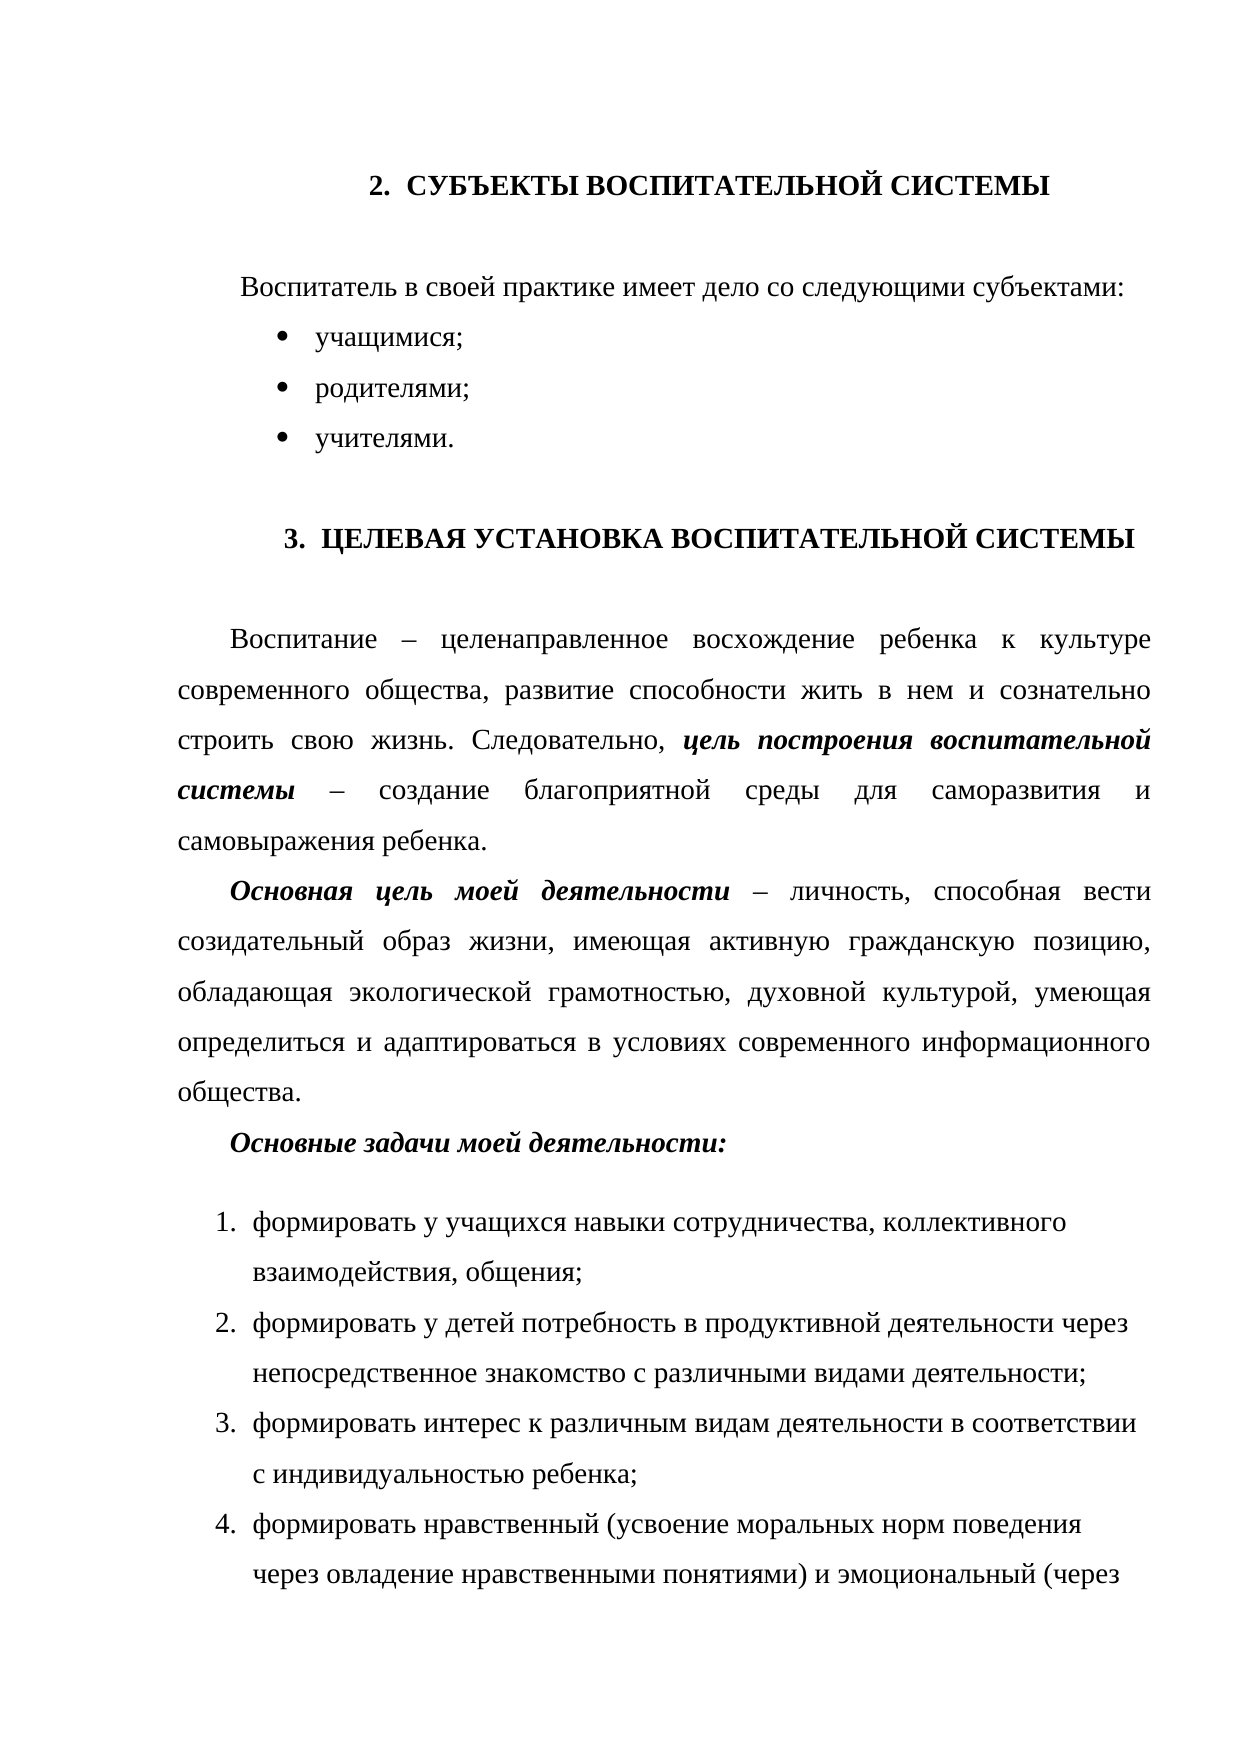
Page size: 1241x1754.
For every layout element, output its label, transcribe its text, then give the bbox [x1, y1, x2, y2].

text Основная цель моей деятельности – личность, способная вести созидательный образ жизни, имеющая активную гражданскую позицию, обладающая экологической грамотностью, духовной культурой, умеющая определиться и адаптироваться в условиях современного информационного общества. [177, 873, 1152, 1108]
list учителями. [277, 420, 1152, 454]
list учащимися; [277, 319, 1152, 353]
list формировать у детей потребность в продуктивной деятельности через непосредственное знакомство с различными видами деятельности; [215, 1305, 1152, 1389]
list родителями; [277, 370, 1152, 403]
text Основные задачи моей деятельности: [177, 1125, 1152, 1158]
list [215, 1506, 1152, 1590]
list СУБЪЕКТЫ ВОСПИТАТЕЛЬНОЙ СИСТЕМЫ [267, 168, 1152, 202]
text Воспитание – целенаправленное восхождение ребенка к культуре современного общества, развитие способности жить в нем и сознательно строить свою жизнь. Следовательно, цель построения воспитательной системы – создание благоприятной среды для саморазвития и самовыражения ребенка. [177, 622, 1152, 856]
list формировать интерес к различным видам деятельности в соответствии с индивидуальностью ребенка; [215, 1405, 1152, 1489]
list ЦЕЛЕВАЯ УСТАНОВКА ВОСПИТАТЕЛЬНОЙ СИСТЕМЫ [267, 521, 1152, 554]
list формировать у учащихся навыки сотрудничества, коллективного взаимодействия, общения; [215, 1204, 1152, 1288]
text Воспитатель в своей практике имеет дело со следующими субъектами: [177, 269, 1152, 303]
